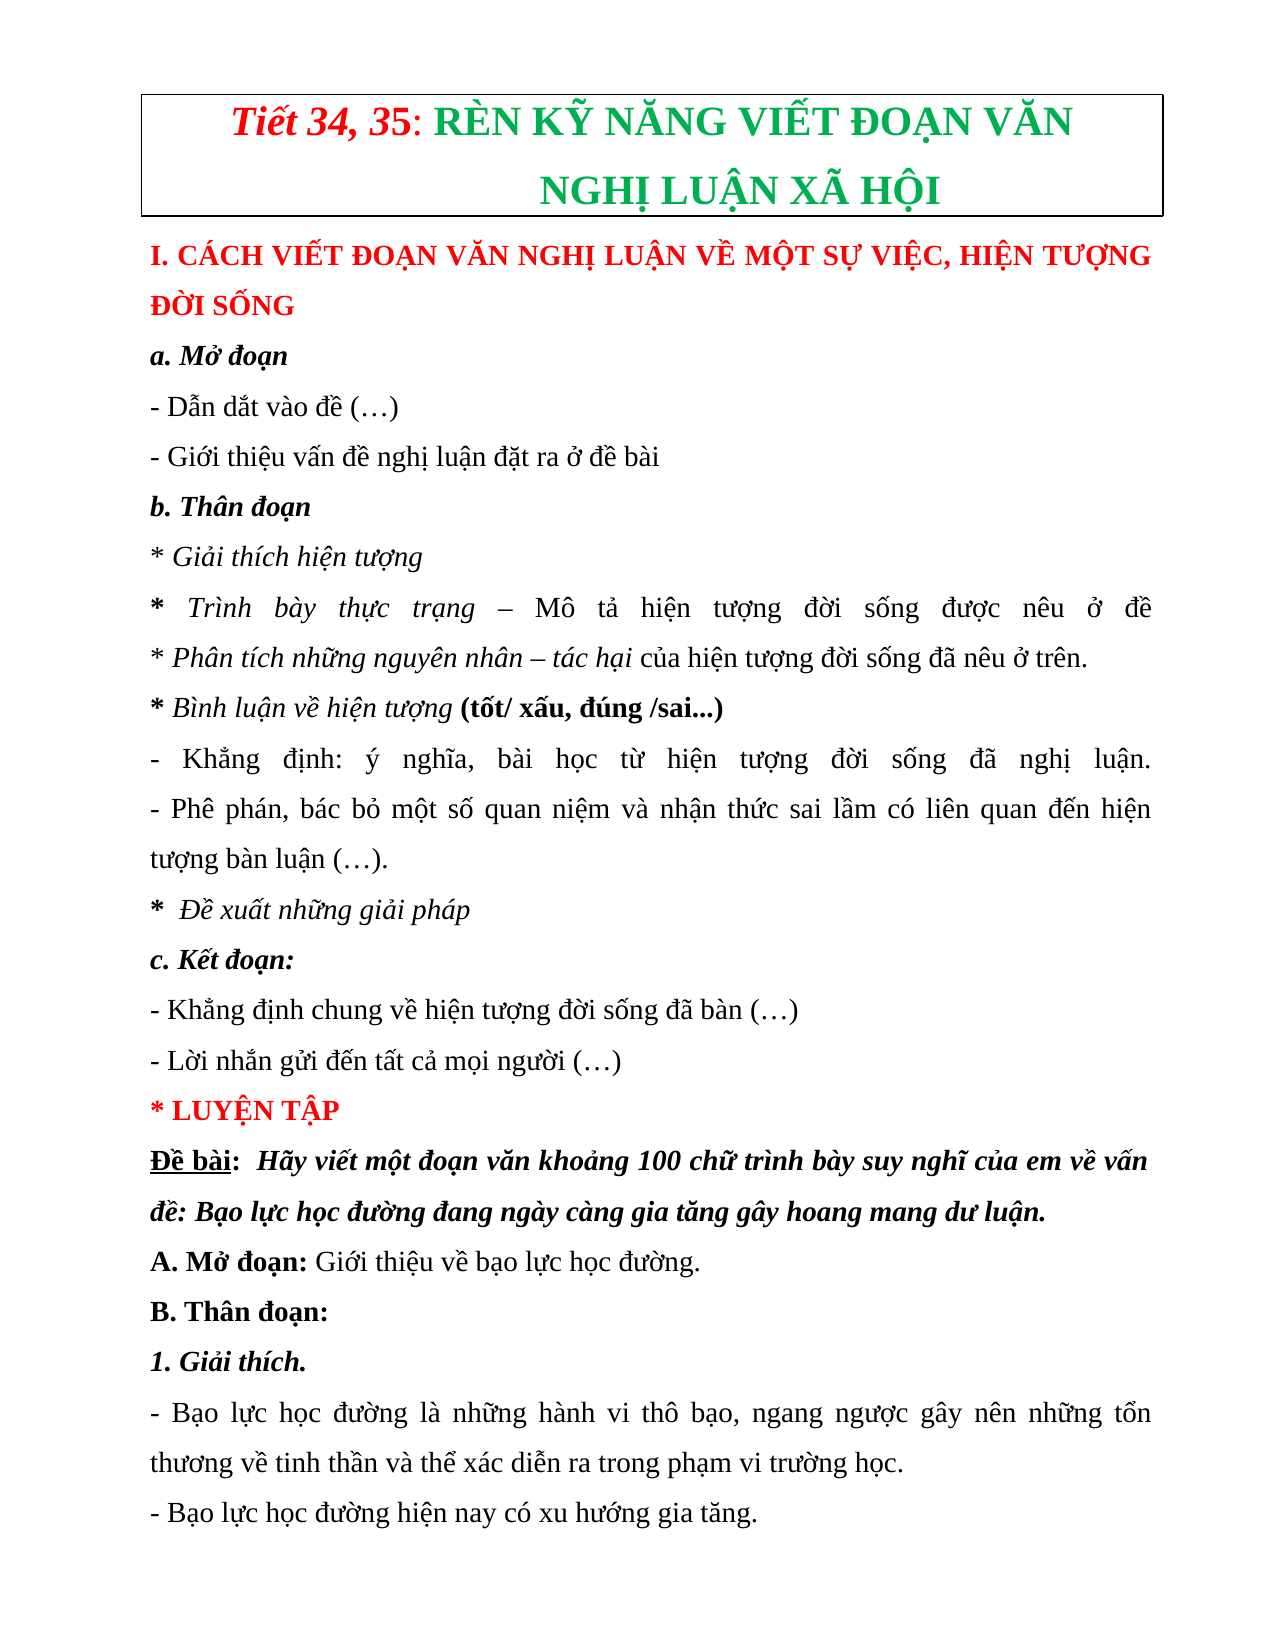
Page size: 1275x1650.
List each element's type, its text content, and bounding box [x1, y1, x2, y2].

text - Dẫn dắt vào đề (…) [150, 389, 1153, 422]
text * Đề xuất những giải pháp [150, 892, 1153, 925]
text - Bạo lực học đường hiện nay có xu hướng gia tăng. [150, 1496, 1153, 1529]
text - Khẳng định: ý nghĩa, bài học từ hiện tượng đời sống đã nghị luận. - Phê phán, bác bỏ một số quan niệm và nhận thức sai lầm có liên quan đến hiện tượng bàn luận (…). [150, 741, 1153, 875]
text B. Thân đoạn: [150, 1294, 1153, 1328]
text I. CÁCH VIẾT ĐOẠN VĂN NGHỊ LUẬN VỀ MỘT SỰ VIỆC, HIỆN TƯỢNG ĐỜI SỐNG [150, 238, 1153, 322]
text - Giới thiệu vấn đề nghị luận đặt ra ở đề bài [150, 439, 1153, 472]
text - Bạo lực học đường là những hành vi thô bạo, ngang ngược gây nên những tổn thương về tinh thần và thể xác diễn ra trong phạm vi trường học. [150, 1395, 1153, 1479]
text * Bình luận về hiện tượng (tốt/ xấu, đúng /sai...) [150, 691, 1153, 724]
text A. Mở đoạn: Giới thiệu về bạo lực học đường. [150, 1244, 1153, 1277]
text * Trình bày thực trạng – Mô tả hiện tượng đời sống được nêu ở đề * Phân tích những nguyên nhân – tác hại của hiện tượng đời sống đã nêu ở trên. [150, 590, 1153, 674]
text * LUYỆN TẬP [150, 1093, 1153, 1127]
text c. Kết đoạn: [150, 942, 1153, 976]
text NGHỊ LUẬN XÃ HỘI [142, 162, 1162, 215]
text Đề bài: Hãy viết một đoạn văn khoảng 100 chữ trình bày suy nghĩ của em về vấn đề: Bạo lực học đường đang ngày càng gia tăng gây hoang mang dư luận. [150, 1143, 1153, 1227]
text b. Thân đoạn [150, 489, 1153, 523]
text 1. Giải thích. [150, 1344, 1153, 1378]
text Tiết 34, 35: RÈN KỸ NĂNG VIẾT ĐOẠN VĂN [142, 95, 1162, 145]
text - Lời nhắn gửi đến tất cả mọi người (…) [150, 1043, 1153, 1076]
text * Giải thích hiện tượng [150, 539, 1153, 573]
text a. Mở đoạn [150, 338, 1153, 372]
text - Khẳng định chung về hiện tượng đời sống đã bàn (…) [150, 992, 1153, 1026]
